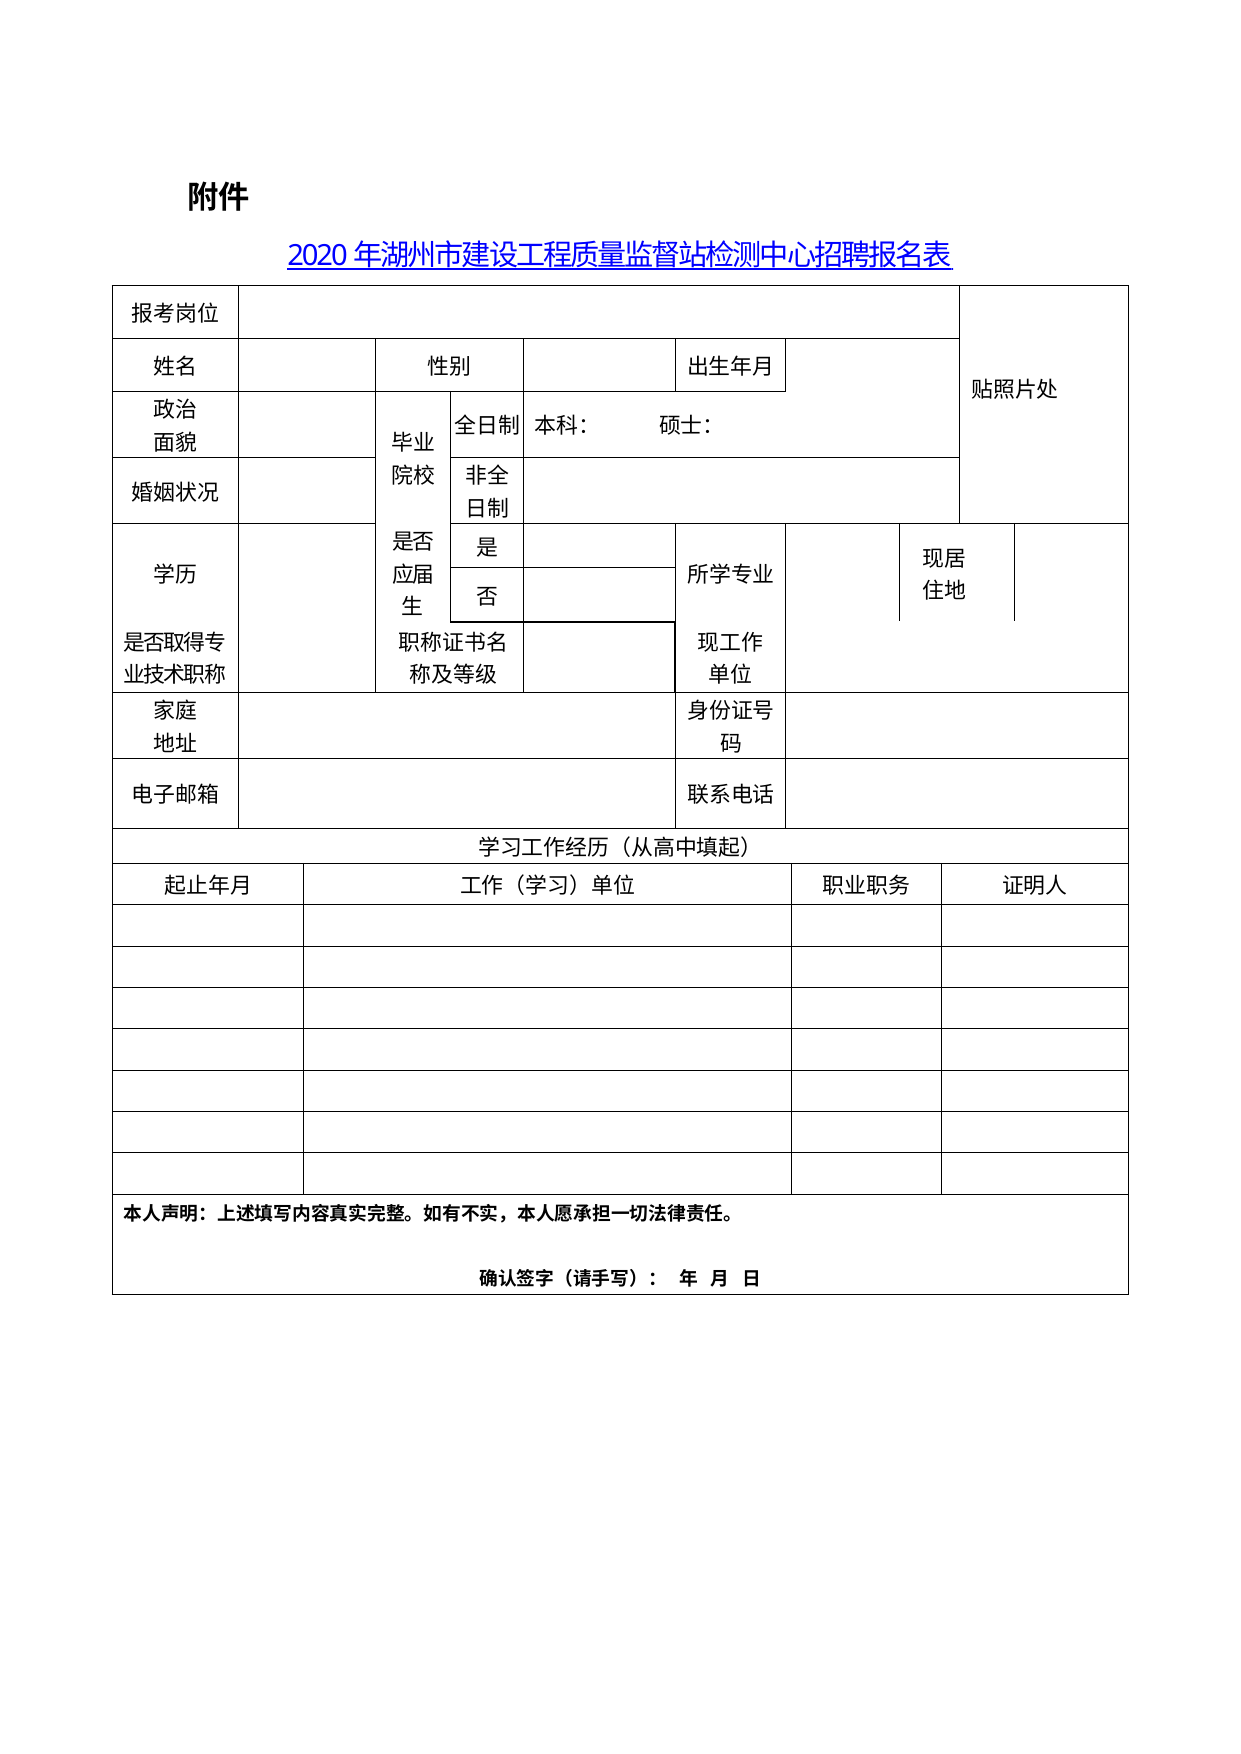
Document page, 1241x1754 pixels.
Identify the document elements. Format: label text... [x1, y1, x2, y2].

table_cell [942, 1071, 1128, 1111]
table_cell 本科： 硕士： [524, 391, 959, 457]
table_cell 性别 [376, 339, 523, 391]
table_cell [786, 339, 959, 391]
table_cell [942, 988, 1128, 1028]
table_cell [792, 1071, 941, 1111]
table_cell [113, 1153, 303, 1194]
table_cell 现工作 单位 [676, 621, 785, 692]
table_cell 工作（学习）单位 [304, 864, 791, 904]
table_cell [524, 623, 674, 692]
table_cell 婚姻状况 [113, 458, 238, 523]
table_cell [942, 1029, 1128, 1069]
table_cell [304, 988, 791, 1028]
table_cell [792, 905, 941, 946]
table_cell [113, 905, 303, 946]
table_cell 职业职务 [792, 864, 941, 904]
table_cell [304, 1071, 791, 1111]
table_cell [113, 1112, 303, 1152]
table_cell [792, 947, 941, 987]
table_cell [239, 621, 375, 692]
table_cell 是否应届生 [376, 523, 450, 621]
table_cell [1015, 524, 1128, 621]
table_cell [942, 947, 1128, 987]
table_cell [942, 1153, 1128, 1194]
table_cell [113, 1071, 303, 1111]
table_cell 学历 [113, 524, 238, 621]
table_cell [304, 947, 791, 987]
table_cell [792, 1112, 941, 1152]
table_cell 是 [451, 524, 523, 567]
table_cell [304, 1029, 791, 1069]
table_cell 本人声明：上述填写内容真实完整。如有不实，本人愿承担一切法律责任。 确认签字（请手写）： 年 月 日 [113, 1195, 1128, 1294]
table_cell [524, 339, 675, 391]
table_header 报考岗位 [113, 286, 238, 338]
table_cell 是否取得专 业技术职称 [113, 621, 238, 692]
table_cell [113, 988, 303, 1028]
table_cell 证明人 [942, 864, 1128, 904]
table_cell 所学专业 [676, 524, 785, 621]
table_cell 政治 面貌 [113, 392, 238, 457]
table_cell [239, 524, 375, 621]
table_cell [786, 759, 1128, 827]
table_cell [792, 1153, 941, 1194]
table_cell [239, 458, 375, 523]
table_cell [304, 1153, 791, 1194]
table_header 贴照片处 [960, 286, 1128, 523]
table_cell 毕业院校 [376, 392, 450, 523]
table_cell 现居 住地 [900, 524, 1014, 621]
table_cell [786, 621, 1128, 692]
table_cell [792, 988, 941, 1028]
table_cell 学习工作经历（从高中填起） [113, 829, 1128, 863]
table_cell [786, 524, 899, 621]
table_cell [792, 1029, 941, 1069]
text 附件 [187, 162, 1053, 220]
text 2020年湖州市建设工程质量监督站检测中心招聘报名表 [187, 220, 1053, 285]
table_cell 联系电话 [676, 759, 785, 827]
table_cell [304, 1112, 791, 1152]
table_cell [942, 905, 1128, 946]
table_cell 否 [451, 568, 523, 621]
table_cell 身份证号码 [676, 693, 785, 758]
table_cell 家庭 地址 [113, 693, 238, 758]
table_cell [524, 568, 675, 621]
table_cell [524, 524, 675, 567]
table_cell 起止年月 [113, 864, 303, 904]
table_cell [239, 759, 675, 827]
table_cell 职称证书名称及等级 [376, 621, 523, 692]
table_cell 电子邮箱 [113, 759, 238, 827]
table_cell [239, 392, 375, 457]
table_cell [942, 1112, 1128, 1152]
table_cell 全日制 [451, 392, 523, 457]
table_cell [304, 905, 791, 946]
table_cell 非全 日制 [451, 458, 523, 523]
table_header [239, 286, 959, 338]
table_cell 出生年月 [676, 339, 785, 391]
table_cell [786, 693, 1128, 758]
table_cell [113, 947, 303, 987]
table_cell 姓名 [113, 339, 238, 391]
table_cell [239, 693, 675, 758]
table_cell [239, 339, 375, 391]
table_cell [113, 1029, 303, 1069]
table_cell [524, 458, 959, 523]
